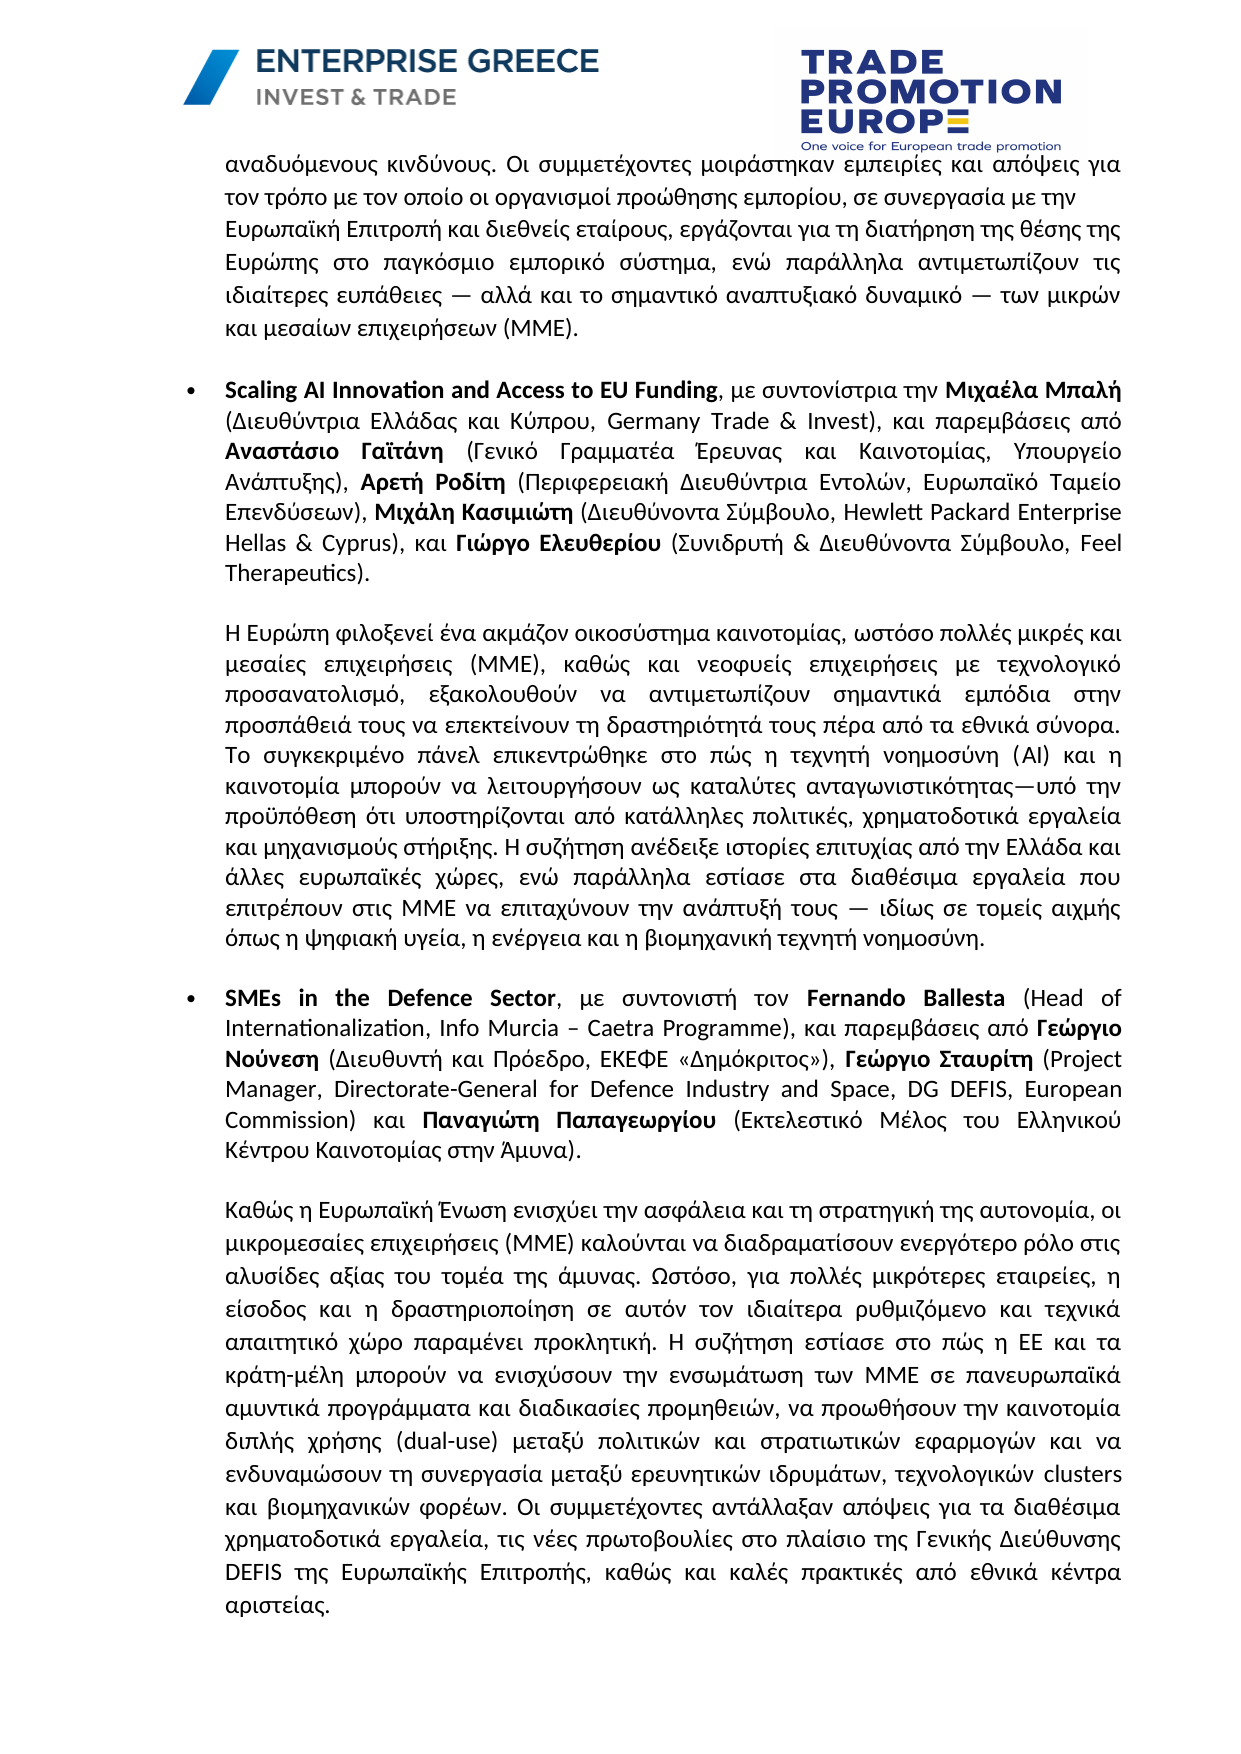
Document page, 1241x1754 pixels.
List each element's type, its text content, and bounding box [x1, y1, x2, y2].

list Scaling AI Innovation and Access to EU Funding, με συντονίστρια την Μιχαέλα Μπαλή (Διευθύντρια Ελλάδας και Κύπρου, Germany Trade & Invest), και παρεμβάσεις από Αναστάσιο Γαϊτάνη (Γενικό Γραμματέα Έρευνας και Καινοτομίας, Υπουργείο Ανάπτυξης), Αρετή Ροδίτη (Περιφερειακή Διευθύντρια Εντολών, Ευρωπαϊκό Ταμείο Επενδύσεων), Μιχάλη Κασιμιώτη (Διευθύνοντα Σύμβουλο, Hewlett Packard Enterprise Hellas & Cyprus), και Γιώργο Ελευθερίου (Συνιδρυτή & Διευθύνοντα Σύμβουλο, Feel Therapeutics). [187, 374, 1122, 588]
picture [774, 27, 1088, 148]
text Καθώς η Ευρωπαϊκή Ένωση ενισχύει την ασφάλεια και τη στρατηγική της αυτονομία, οι μικρομεσαίες επιχειρήσεις (ΜΜΕ) καλούνται να διαδραματίσουν ενεργότερο ρόλο στις αλυσίδες αξίας του τομέα της άμυνας. Ωστόσο, για πολλές μικρότερες εταιρείες, η είσοδος και η δραστηριοποίηση σε αυτόν τον ιδιαίτερα ρυθμιζόμενο και τεχνικά απαιτητικό χώρο παραμένει προκλητική. Η συζήτηση εστίασε στο πώς η ΕΕ και τα κράτη-μέλη μπορούν να ενισχύσουν την ενσωμάτωση των ΜΜΕ σε πανευρωπαϊκά αμυντικά προγράμματα και διαδικασίες προμηθειών, να προωθήσουν την καινοτομία διπλής χρήσης (dual-use) μεταξύ πολιτικών και στρατιωτικών εφαρμογών και να ενδυναμώσουν τη συνεργασία μεταξύ ερευνητικών ιδρυμάτων, τεχνολογικών clusters και βιομηχανικών φορέων. Οι συμμετέχοντες αντάλλαξαν απόψεις για τα διαθέσιμα χρηματοδοτικά εργαλεία, τις νέες πρωτοβουλίες στο πλαίσιο της Γενικής Διεύθυνσης DEFIS της Ευρωπαϊκής Επιτροπής, καθώς και καλές πρακτικές από εθνικά κέντρα αριστείας. [225, 1194, 1122, 1620]
list Ευρωπαϊκή Επιτροπή και διεθνείς εταίρους, εργάζονται για τη διατήρηση της θέσης της Ευρώπης στο παγκόσμιο εμπορικό σύστημα, ενώ παράλληλα αντιμετωπίζουν τις ιδιαίτερες ευπάθειες — αλλά και το σημαντικό αναπτυξιακό δυναμικό — των μικρών και μεσαίων επιχειρήσεων (ΜΜΕ). [225, 213, 1122, 343]
picture [150, 31, 615, 122]
text Η Ευρώπη φιλοξενεί ένα ακμάζον οικοσύστημα καινοτομίας, ωστόσο πολλές μικρές και μεσαίες επιχειρήσεις (ΜΜΕ), καθώς και νεοφυείς επιχειρήσεις με τεχνολογικό προσανατολισμό, εξακολουθούν να αντιμετωπίζουν σημαντικά εμπόδια στην προσπάθειά τους να επεκτείνουν τη δραστηριότητά τους πέρα από τα εθνικά σύνορα. Το συγκεκριμένο πάνελ επικεντρώθηκε στο πώς η τεχνητή νοημοσύνη (AI) και η καινοτομία μπορούν να λειτουργήσουν ως καταλύτες ανταγωνιστικότητας—υπό την προϋπόθεση ότι υποστηρίζονται από κατάλληλες πολιτικές, χρηματοδοτικά εργαλεία και μηχανισμούς στήριξης. Η συζήτηση ανέδειξε ιστορίες επιτυχίας από την Ελλάδα και άλλες ευρωπαϊκές χώρες, ενώ παράλληλα εστίασε στα διαθέσιμα εργαλεία που επιτρέπουν στις ΜΜΕ να επιταχύνουν την ανάπτυξή τους — ιδίως σε τομείς αιχμής όπως η ψηφιακή υγεία, η ενέργεια και η βιομηχανική τεχνητή νοημοσύνη. [225, 617, 1122, 953]
list SMEs in the Defence Sector, με συντονιστή τον Fernando Ballesta (Head of Internationalization, Info Murcia – Caetra Programme), και παρεμβάσεις από Γεώργιο Νούνεση (Διευθυντή και Πρόεδρο, ΕΚΕΦΕ «Δημόκριτος»), Γεώργιο Σταυρίτη (Project Manager, Directorate-General for Defence Industry and Space, DG DEFIS, European Commission) και Παναγιώτη Παπαγεωργίου (Εκτελεστικό Μέλος του Ελληνικού Κέντρου Καινοτομίας στην Άμυνα). [187, 982, 1122, 1165]
